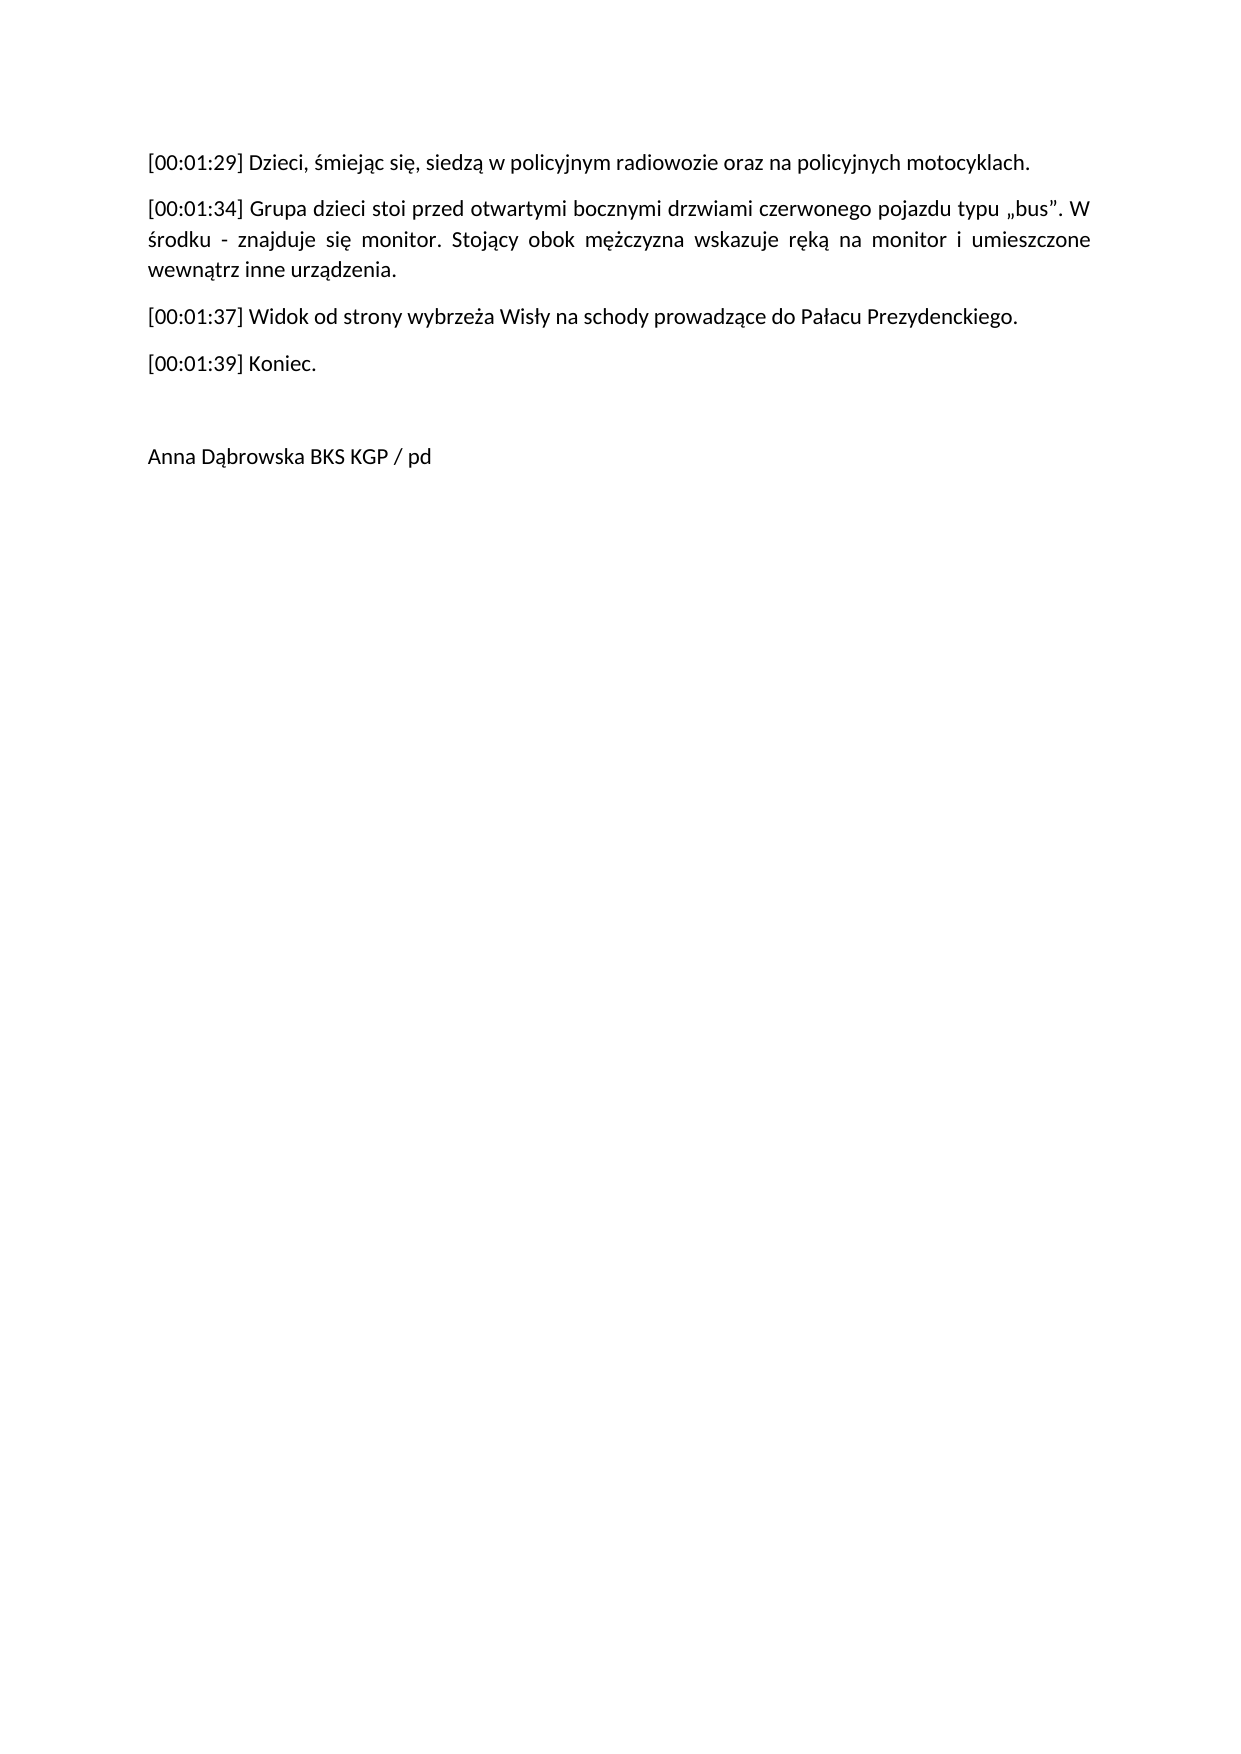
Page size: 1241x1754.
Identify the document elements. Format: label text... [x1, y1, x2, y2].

text [00:01:34] Grupa dzieci stoi przed otwartymi bocznymi drzwiami czerwonego pojazdu typu „bus”. W środku - znajduje się monitor. Stojący obok mężczyzna wskazuje ręką na monitor i umieszczone wewnątrz inne urządzenia. [148, 194, 1093, 283]
text [00:01:37] Widok od strony wybrzeża Wisły na schody prowadzące do Pałacu Prezydenckiego. [148, 302, 1093, 330]
text [00:01:39] Koniec. [148, 349, 1093, 377]
text [00:01:29] Dzieci, śmiejąc się, siedzą w policyjnym radiowozie oraz na policyjnych motocyklach. [148, 148, 1093, 176]
text Anna Dąbrowska BKS KGP / pd [148, 442, 1093, 470]
